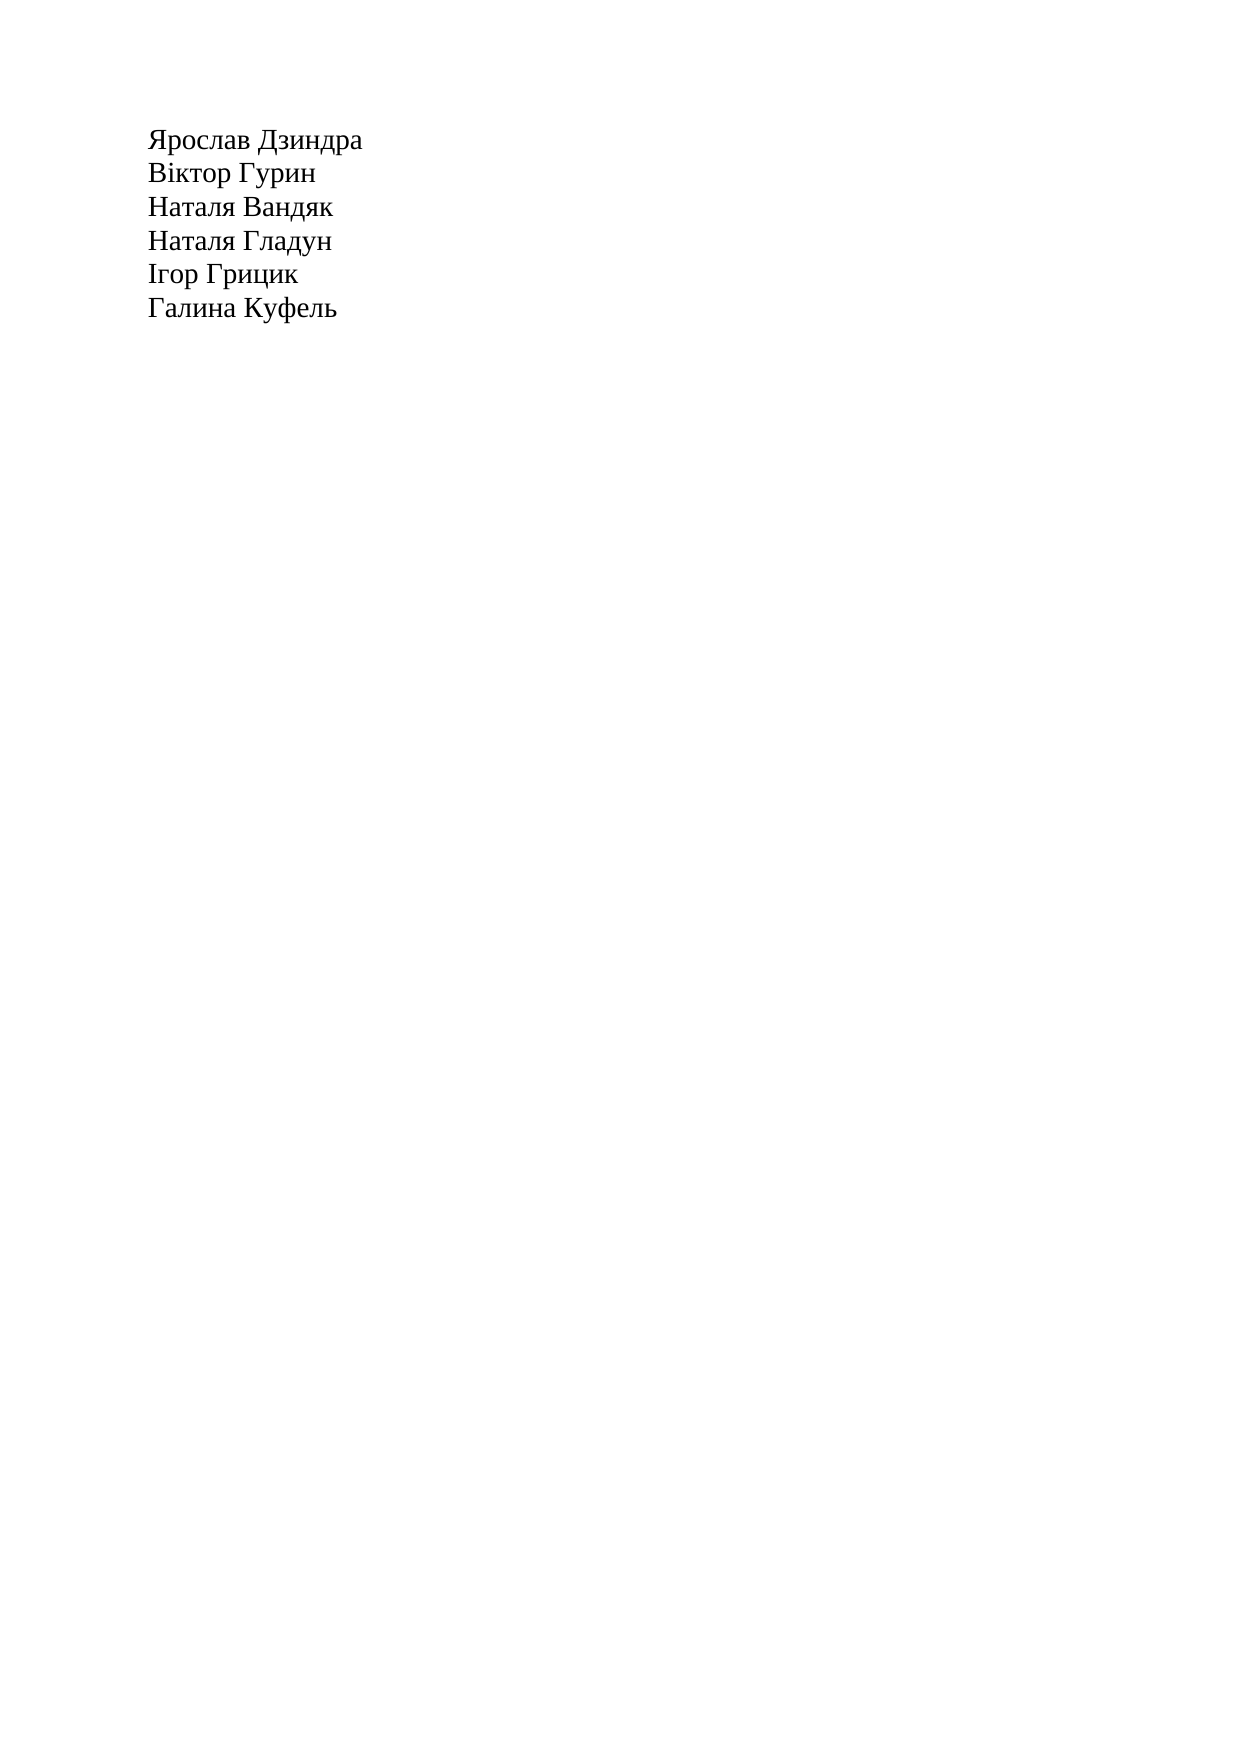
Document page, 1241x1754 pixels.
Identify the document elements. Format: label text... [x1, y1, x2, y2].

text Віктор Гурин [148, 156, 1152, 189]
text Наталя Вандяк [148, 189, 1152, 223]
text Наталя Гладун [148, 223, 1152, 256]
text Ігор Грицик [148, 256, 1152, 290]
text Ярослав Дзиндра [148, 122, 1152, 156]
text Галина Куфель [148, 290, 1152, 323]
